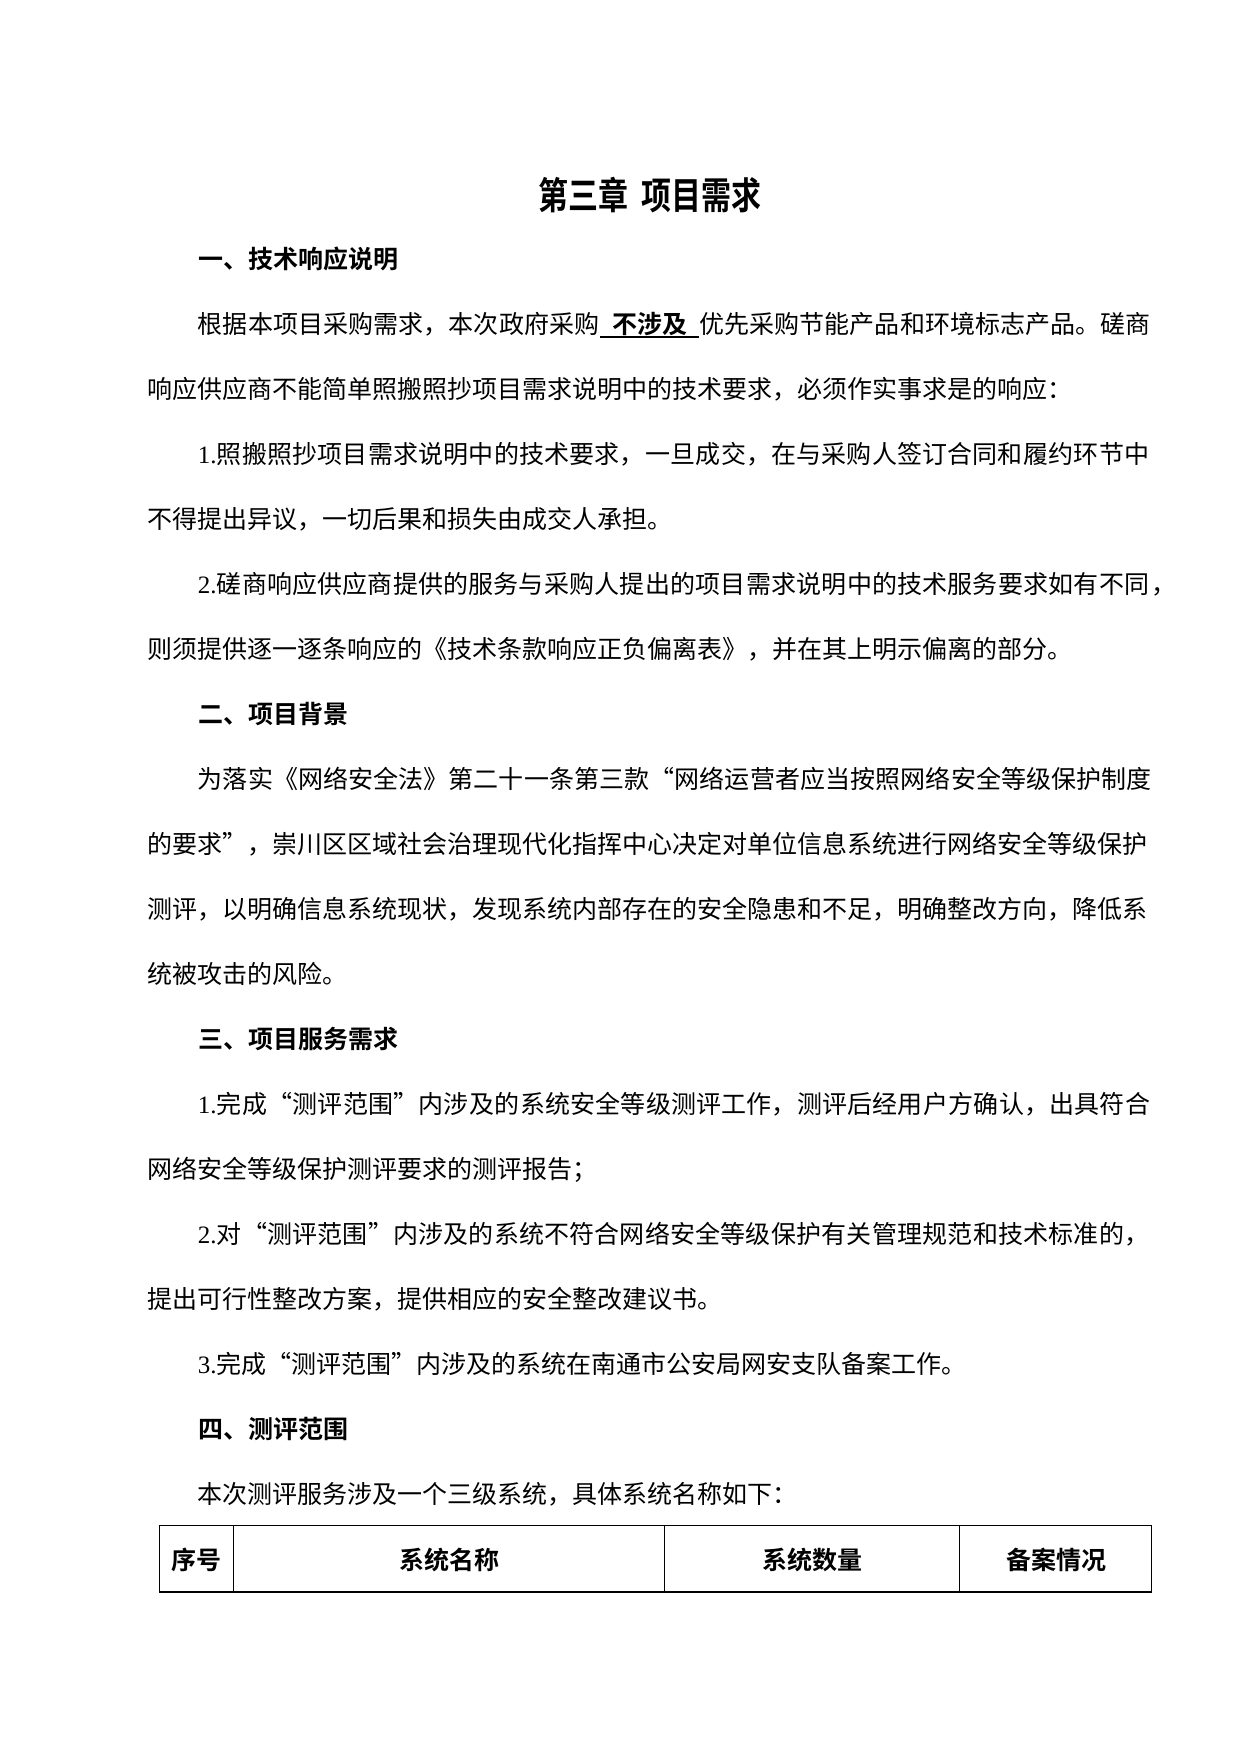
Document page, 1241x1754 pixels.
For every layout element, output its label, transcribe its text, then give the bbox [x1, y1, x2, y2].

text 1.完成“测评范围”内涉及的系统安全等级测评工作，测评后经用户方确认，出具符合网络安全等级保护测评要求的测评报告； [148, 1070, 1152, 1200]
text 为落实《网络安全法》第二十一条第三款“网络运营者应当按照网络安全等级保护制度的要求”，崇川区区域社会治理现代化指挥中心决定对单位信息系统进行网络安全等级保护测评，以明确信息系统现状，发现系统内部存在的安全隐患和不足，明确整改方向，降低系统被攻击的风险。 [148, 745, 1152, 1005]
text 一、技术响应说明 [148, 225, 1152, 290]
text 二、项目背景 [148, 680, 1152, 745]
text 第三章 项目需求 [148, 160, 1152, 225]
table_header 系统数量 [665, 1526, 959, 1591]
text 三、项目服务需求 [148, 1005, 1152, 1070]
text 根据本项目采购需求，本次政府采购 不涉及 优先采购节能产品和环境标志产品。磋商响应供应商不能简单照搬照抄项目需求说明中的技术要求，必须作实事求是的响应： [148, 290, 1152, 420]
text 四、测评范围 [148, 1395, 1152, 1460]
text 2.对“测评范围”内涉及的系统不符合网络安全等级保护有关管理规范和技术标准的，提出可行性整改方案，提供相应的安全整改建议书。 [148, 1200, 1152, 1330]
table_header 系统名称 [234, 1526, 664, 1591]
table_header 备案情况 [960, 1526, 1151, 1591]
table_header 序号 [160, 1526, 233, 1591]
text 3.完成“测评范围”内涉及的系统在南通市公安局网安支队备案工作。 [148, 1330, 1152, 1395]
text 2.磋商响应供应商提供的服务与采购人提出的项目需求说明中的技术服务要求如有不同，则须提供逐一逐条响应的《技术条款响应正负偏离表》，并在其上明示偏离的部分。 [148, 550, 1152, 680]
text 1.照搬照抄项目需求说明中的技术要求，一旦成交，在与采购人签订合同和履约环节中不得提出异议，一切后果和损失由成交人承担。 [148, 420, 1152, 550]
text 本次测评服务涉及一个三级系统，具体系统名称如下： [148, 1460, 1152, 1525]
